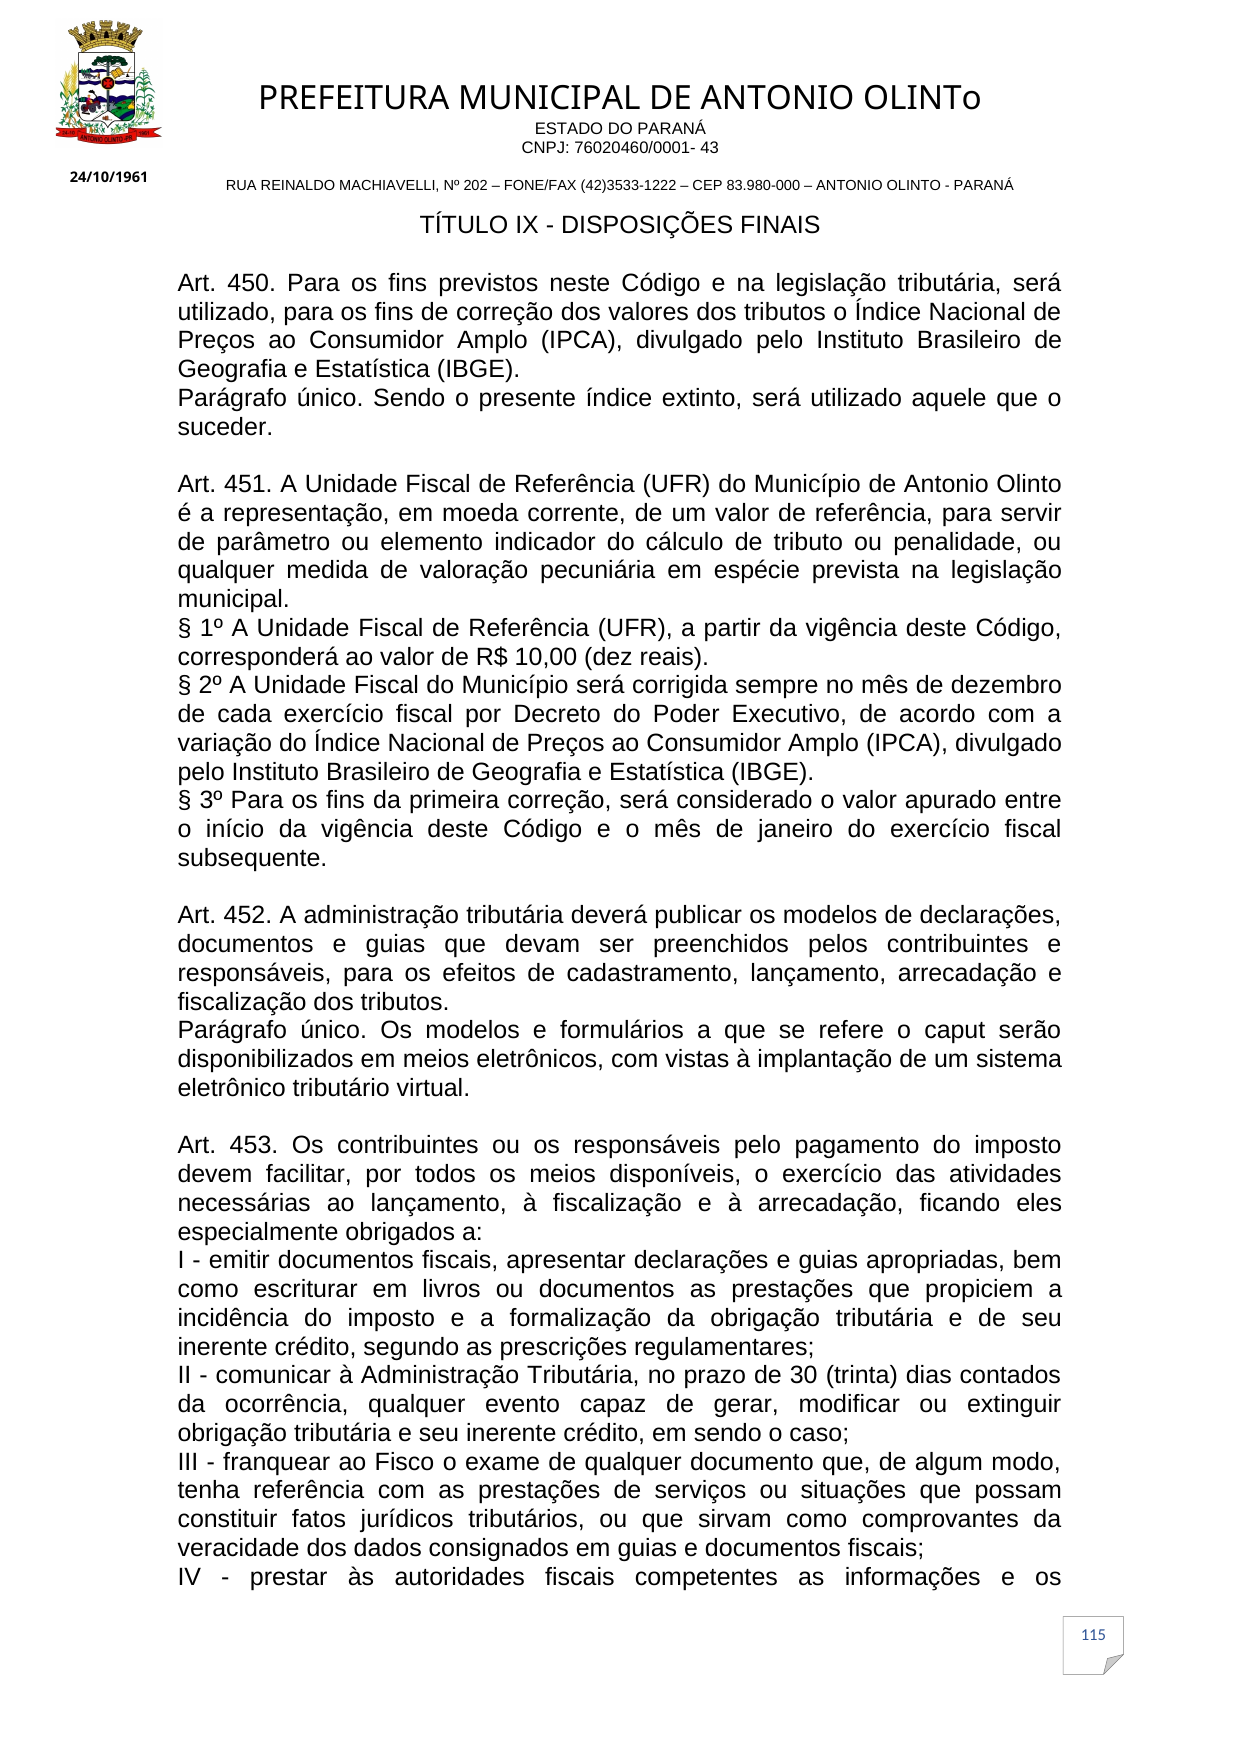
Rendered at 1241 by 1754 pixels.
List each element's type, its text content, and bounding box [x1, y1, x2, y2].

text II - comunicar à Administração Tributária, no prazo de 30 (trinta) dias contados da ocorrência, qualquer evento capaz de gerar, modificar ou extinguir obrigação tributária e seu inerente crédito, em sendo o caso; [177, 1360, 1063, 1446]
text § 1º A Unidade Fiscal de Referência (UFR), a partir da vigência deste Código, corresponderá ao valor de R$ 10,00 (dez reais). [177, 613, 1063, 670]
text I - emitir documentos fiscais, apresentar declarações e guias apropriadas, bem como escriturar em livros ou documentos as prestações que propiciem a incidência do imposto e a formalização da obrigação tributária e de seu inerente crédito, segundo as prescrições regulamentares; [177, 1245, 1063, 1360]
text TÍTULO IX - DISPOSIÇÕES FINAIS [177, 210, 1063, 239]
picture [55, 18, 163, 148]
text Parágrafo único. Os modelos e formulários a que se refere o caput serão disponibilizados em meios eletrônicos, com vistas à implantação de um sistema eletrônico tributário virtual. [177, 1015, 1063, 1101]
text Parágrafo único. Sendo o presente índice extinto, será utilizado aquele que o suceder. [177, 383, 1063, 440]
text Art. 451. A Unidade Fiscal de Referência (UFR) do Município de Antonio Olinto é a representação, em moeda corrente, de um valor de referência, para servir de parâmetro ou elemento indicador do cálculo de tributo ou penalidade, ou qualquer medida de valoração pecuniária em espécie prevista na legislação municipal. [177, 469, 1063, 613]
text Art. 450. Para os fins previstos neste Código e na legislação tributária, será utilizado, para os fins de correção dos valores dos tributos o Índice Nacional de Preços ao Consumidor Amplo (IPCA), divulgado pelo Instituto Brasileiro de Geografia e Estatística (IBGE). [177, 268, 1063, 383]
text § 3º Para os fins da primeira correção, será considerado o valor apurado entre o início da vigência deste Código e o mês de janeiro do exercício fiscal subsequente. [177, 785, 1063, 871]
text III - franquear ao Fisco o exame de qualquer documento que, de algum modo, tenha referência com as prestações de serviços ou situações que possam constituir fatos jurídicos tributários, ou que sirvam como comprovantes da veracidade dos dados consignados em guias e documentos fiscais; [177, 1446, 1063, 1561]
text § 2º A Unidade Fiscal do Município será corrigida sempre no mês de dezembro de cada exercício fiscal por Decreto do Poder Executivo, de acordo com a variação do Índice Nacional de Preços ao Consumidor Amplo (IPCA), divulgado pelo Instituto Brasileiro de Geografia e Estatística (IBGE). [177, 670, 1063, 785]
text Art. 453. Os contribuintes ou os responsáveis pelo pagamento do imposto devem facilitar, por todos os meios disponíveis, o exercício das atividades necessárias ao lançamento, à fiscalização e à arrecadação, ficando eles especialmente obrigados a: [177, 1130, 1063, 1245]
text Art. 452. A administração tributária deverá publicar os modelos de declarações, documentos e guias que devam ser preenchidos pelos contribuintes e responsáveis, para os efeitos de cadastramento, lançamento, arrecadação e fiscalização dos tributos. [177, 900, 1063, 1015]
